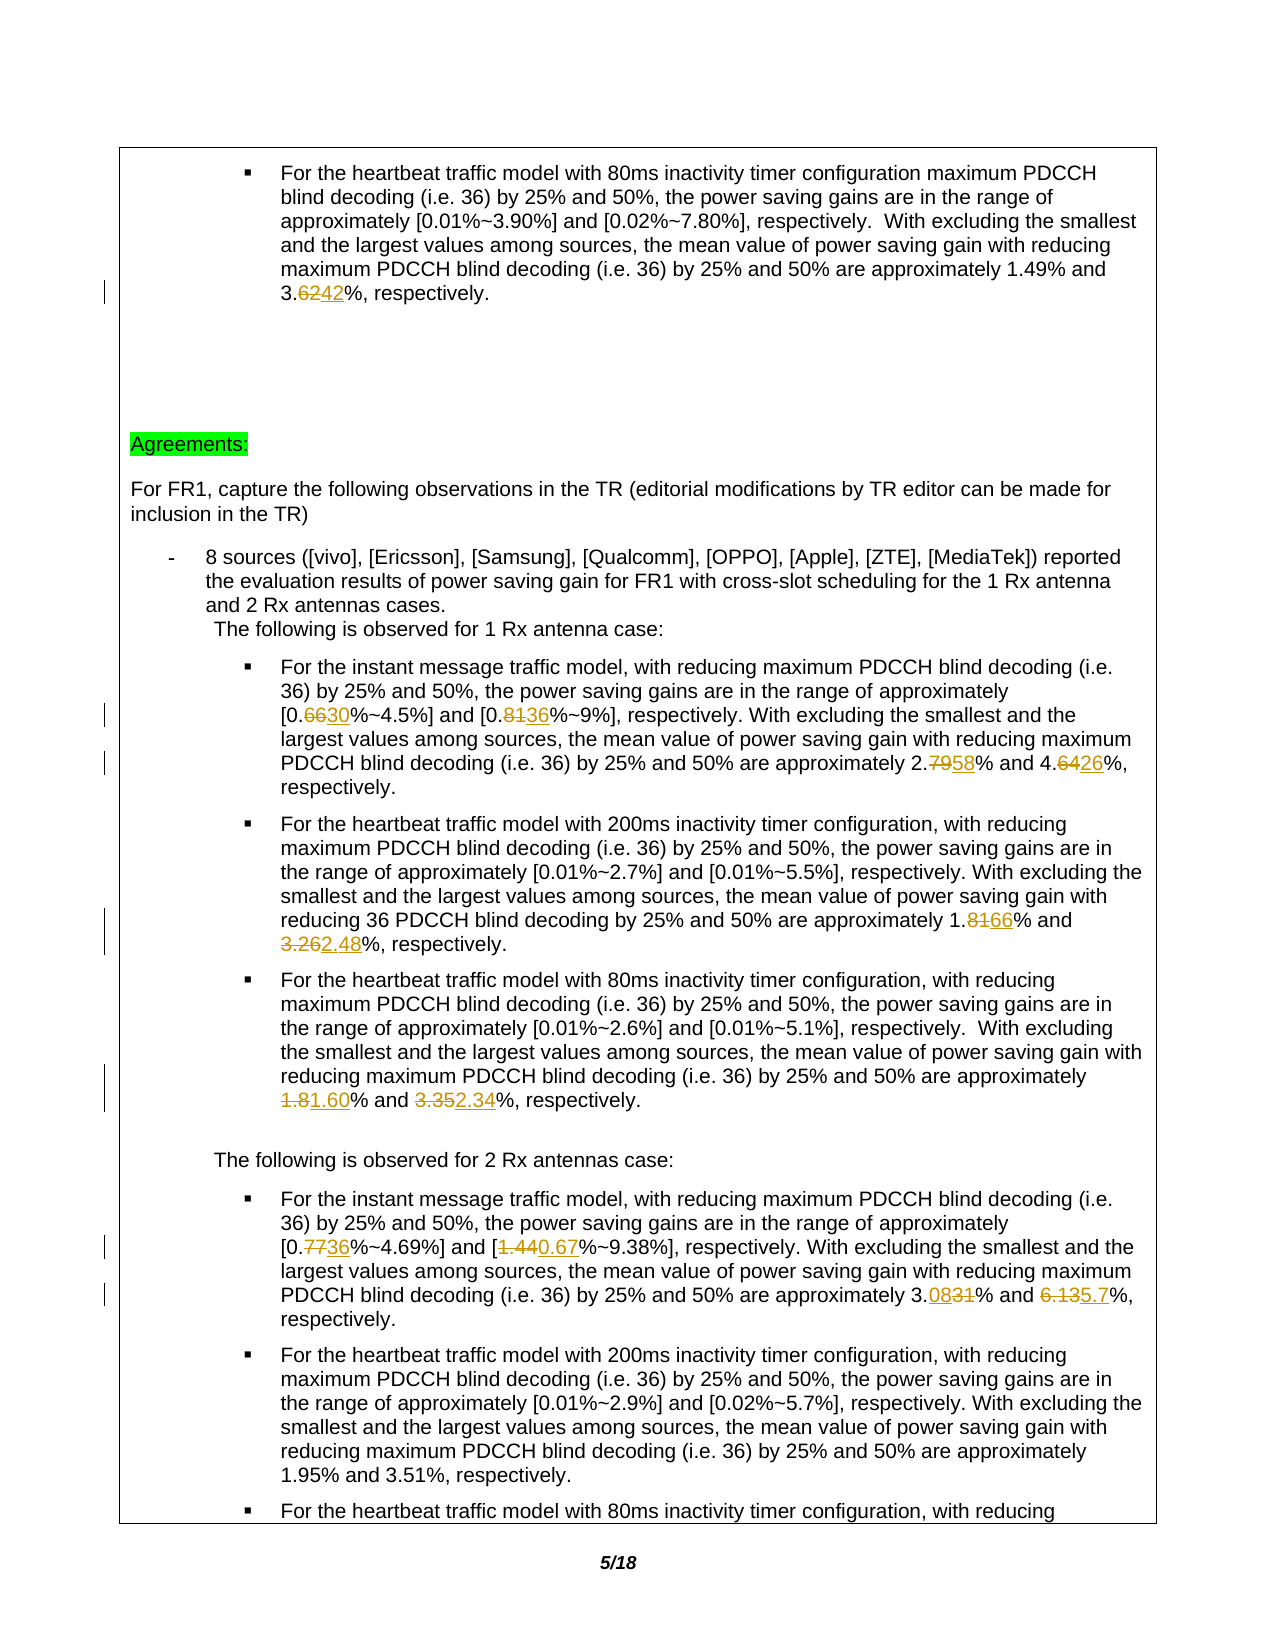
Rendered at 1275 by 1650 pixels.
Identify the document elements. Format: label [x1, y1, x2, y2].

table_header [120, 148, 1156, 1523]
